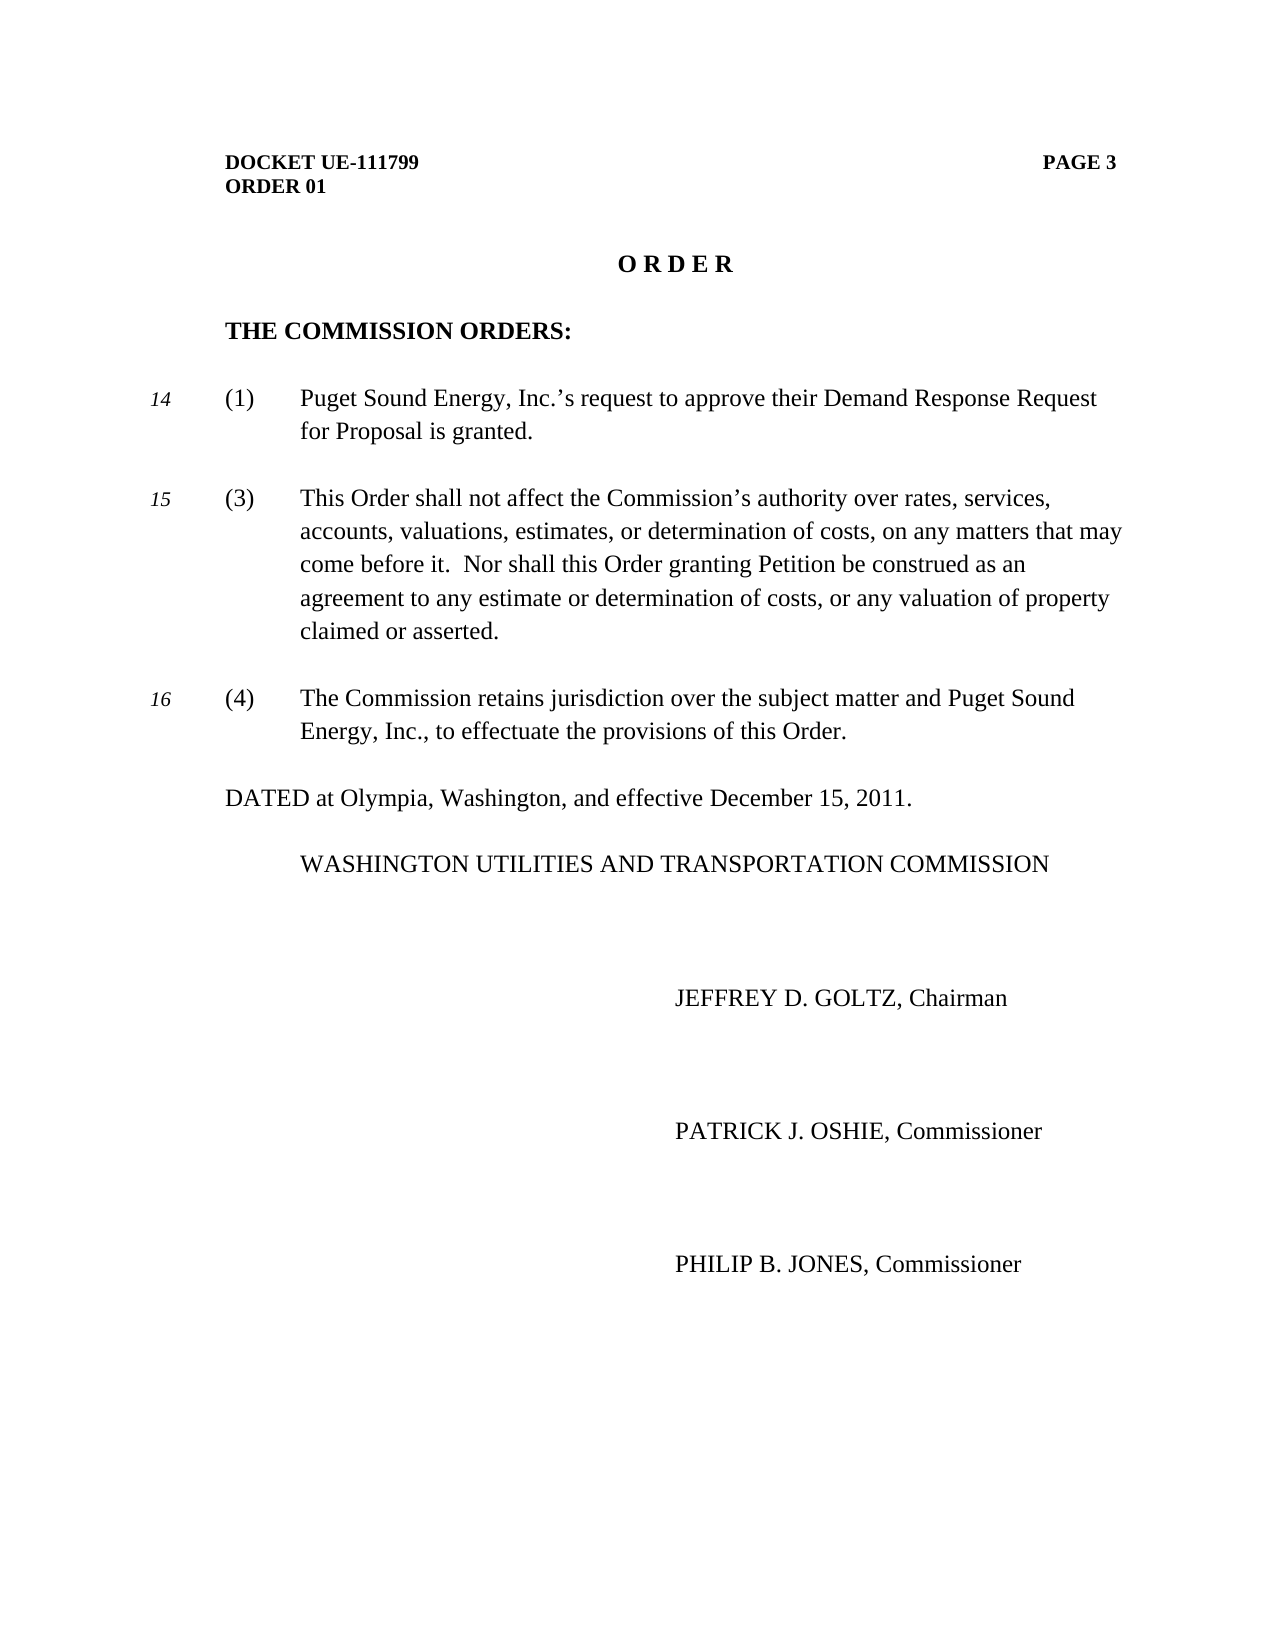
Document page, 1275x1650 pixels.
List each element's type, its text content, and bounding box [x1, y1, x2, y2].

text JEFFREY D. GOLTZ, Chairman [225, 979, 1125, 1013]
list (4) The Commission retains jurisdiction over the subject matter and Puget Sound Energy, Inc., to effectuate the provisions of this Order. [150, 679, 1125, 746]
list (1) Puget Sound Energy, Inc.’s request to approve their Demand Response Request for Proposal is granted. [150, 379, 1125, 446]
text THE COMMISSION ORDERS: [225, 313, 1125, 346]
subtitle O R D E R [225, 246, 1125, 279]
text UTILITIES AND TRANSPORTATION COMMISSION [225, 846, 1125, 879]
text PATRICK J. OSHIE, Commissioner [225, 1113, 1125, 1146]
text PHILIP B. JONES, Commissioner [225, 1246, 1125, 1279]
list (3) This Order shall not affect the Commission’s authority over rates, services, accounts, valuations, estimates, or determination of costs, on any matters that may come before it. Nor shall this Order granting Petition be construed as an agreement to any estimate or determination of costs, or any valuation of property claimed or asserted. [150, 479, 1125, 646]
text DATED at Olympia, Washington, and effective December 15, 2011. [225, 779, 1125, 813]
